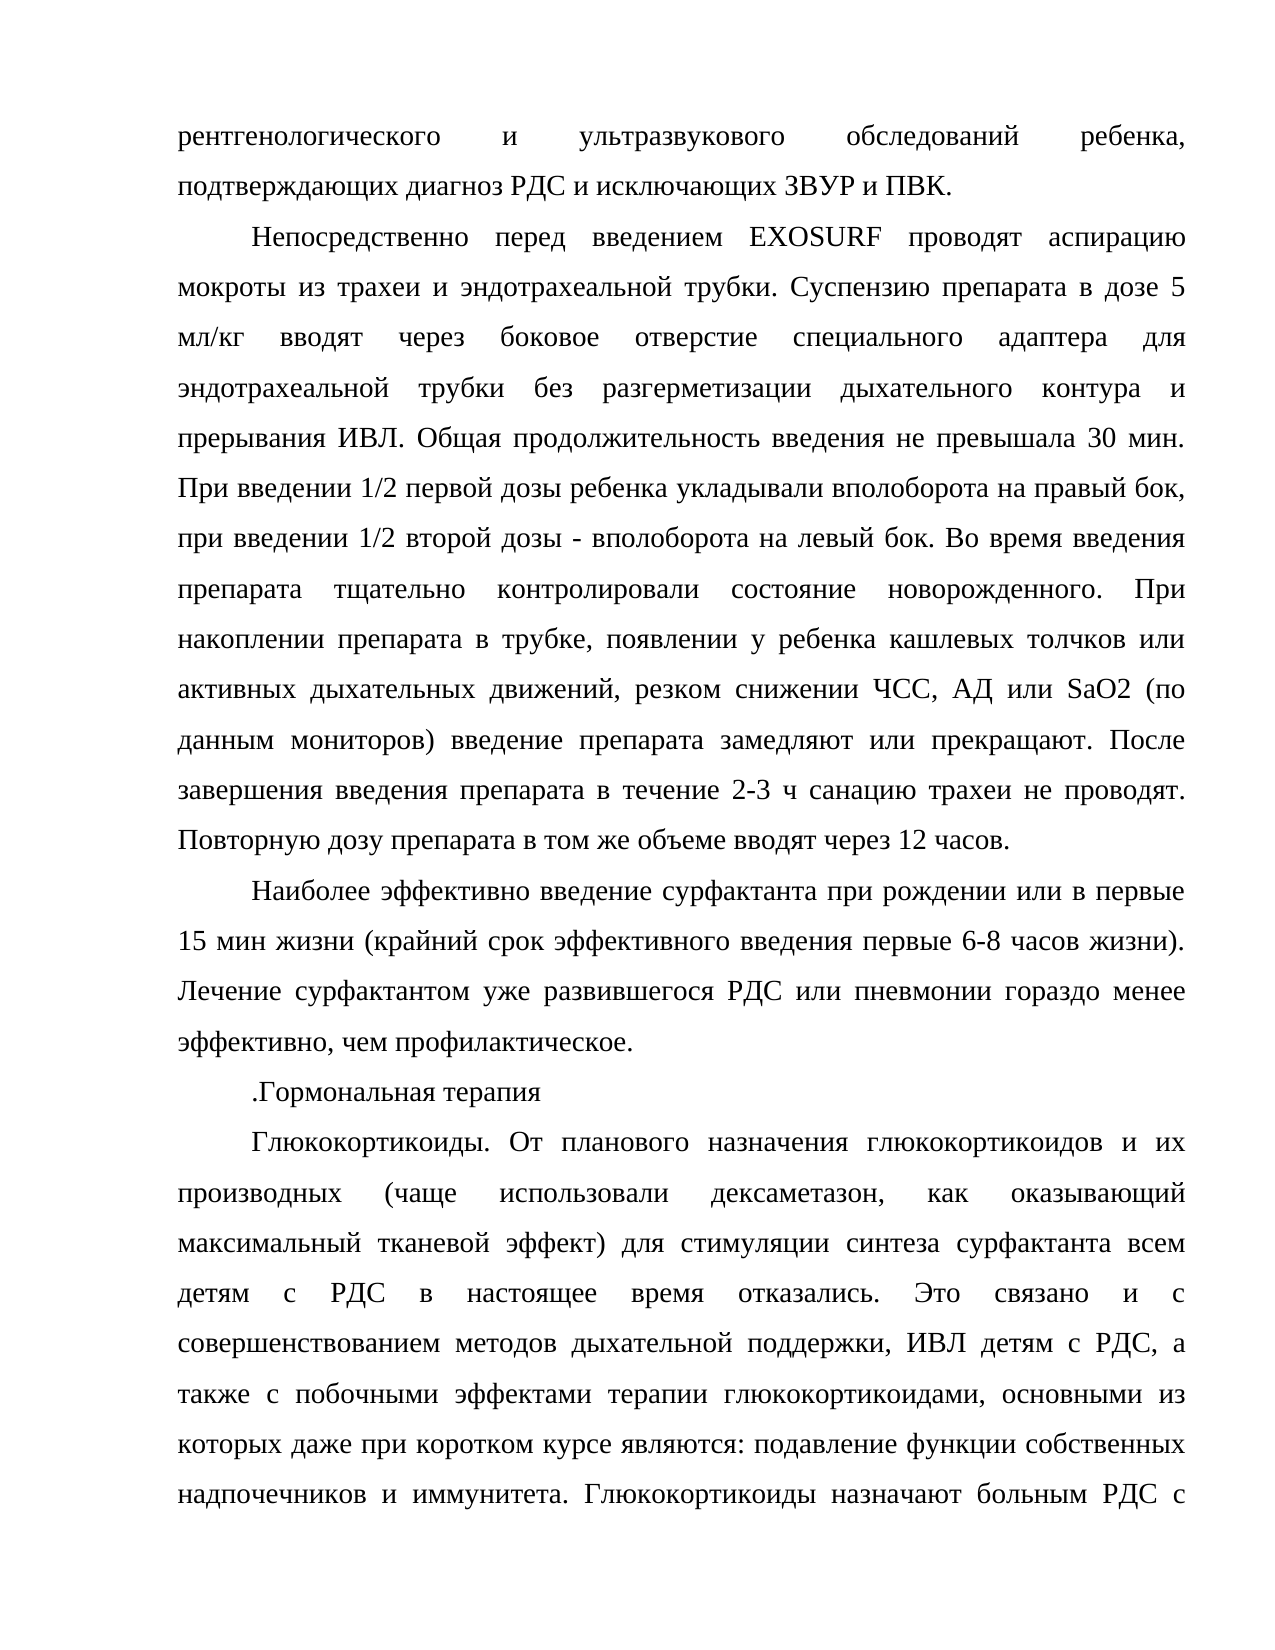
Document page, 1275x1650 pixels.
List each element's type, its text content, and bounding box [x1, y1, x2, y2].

text Наиболее эффективно введение сурфактанта при рождении или в первые 15 мин жизни (крайний срок эффективного введения первые 6-8 часов жизни). Лечение сурфактантом уже развившегося РДС или пневмонии гораздо менее эффективно, чем профилактическое. [177, 873, 1186, 1057]
text Непосредственно перед введением EXOSURF проводят аспирацию мокроты из трахеи и эндотрахеальной трубки. Суспензию препарата в дозе 5 мл/кг вводят через боковое отверстие специального адаптера для эндотрахеальной трубки без разгерметизации дыхательного контура и прерывания ИВЛ. Общая продолжительность введения не превышала 30 мин. При введении 1/2 первой дозы ребенка укладывали вполоборота на правый бок, при введении 1/2 второй дозы - вполоборота на левый бок. Во время введения препарата тщательно контролировали состояние новорожденного. При накоплении препарата в трубке, появлении у ребенка кашлевых толчков или активных дыхательных движений, резком снижении ЧСС, АД или SaO2 (по данным мониторов) введение препарата замедляют или прекращают. После завершения введения препарата в течение 2-3 ч санацию трахеи не проводят. Повторную дозу препарата в том же объеме вводят через 12 часов. [177, 219, 1186, 856]
text .Гормональная терапия [177, 1074, 1186, 1108]
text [177, 1124, 1186, 1510]
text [177, 118, 1186, 202]
